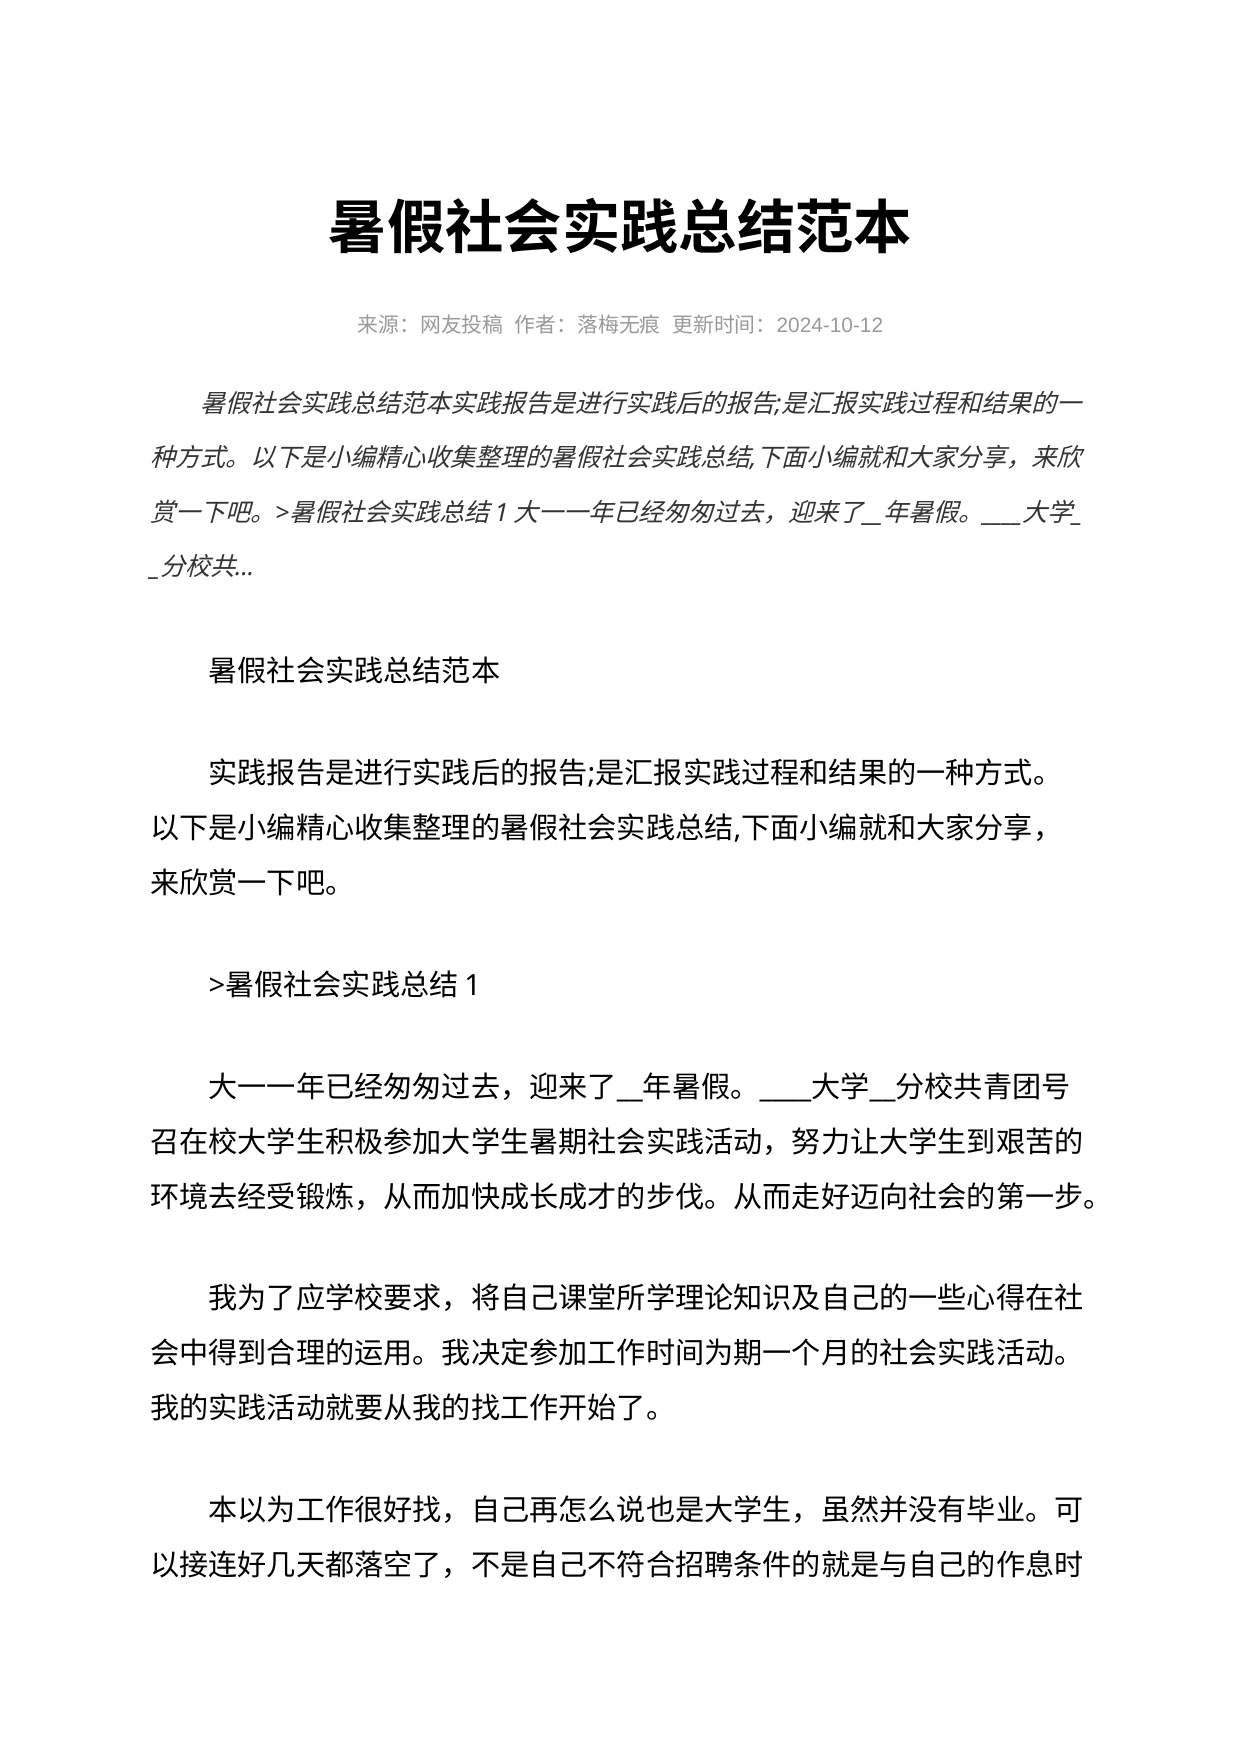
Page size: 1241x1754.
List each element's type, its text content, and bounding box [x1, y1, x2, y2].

text 暑假社会实践总结范本实践报告是进行实践后的报告;是汇报实践过程和结果的一种方式。以下是小编精心收集整理的暑假社会实践总结,下面小编就和大家分享，来欣赏一下吧。>暑假社会实践总结1大一一年已经匆匆过去，迎来了__年暑假。____大学__分校共... [150, 383, 1090, 583]
text 来源：网友投稿 作者：落梅无痕 更新时间：2024-10-12 [150, 313, 1090, 337]
text 实践报告是进行实践后的报告;是汇报实践过程和结果的一种方式。以下是小编精心收集整理的暑假社会实践总结,下面小编就和大家分享，来欣赏一下吧。 [150, 749, 1090, 902]
subtitle 暑假社会实践总结范本 [150, 181, 1090, 266]
text >暑假社会实践总结1 [150, 961, 1090, 1004]
text 大一一年已经匆匆过去，迎来了__年暑假。____大学__分校共青团号召在校大学生积极参加大学生暑期社会实践活动，努力让大学生到艰苦的环境去经受锻炼，从而加快成长成才的步伐。从而走好迈向社会的第一步。 [150, 1063, 1090, 1216]
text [150, 1487, 1090, 1584]
text 暑假社会实践总结范本 [150, 648, 1090, 690]
text 我为了应学校要求，将自己课堂所学理论知识及自己的一些心得在社会中得到合理的运用。我决定参加工作时间为期一个月的社会实践活动。我的实践活动就要从我的找工作开始了。 [150, 1275, 1090, 1427]
